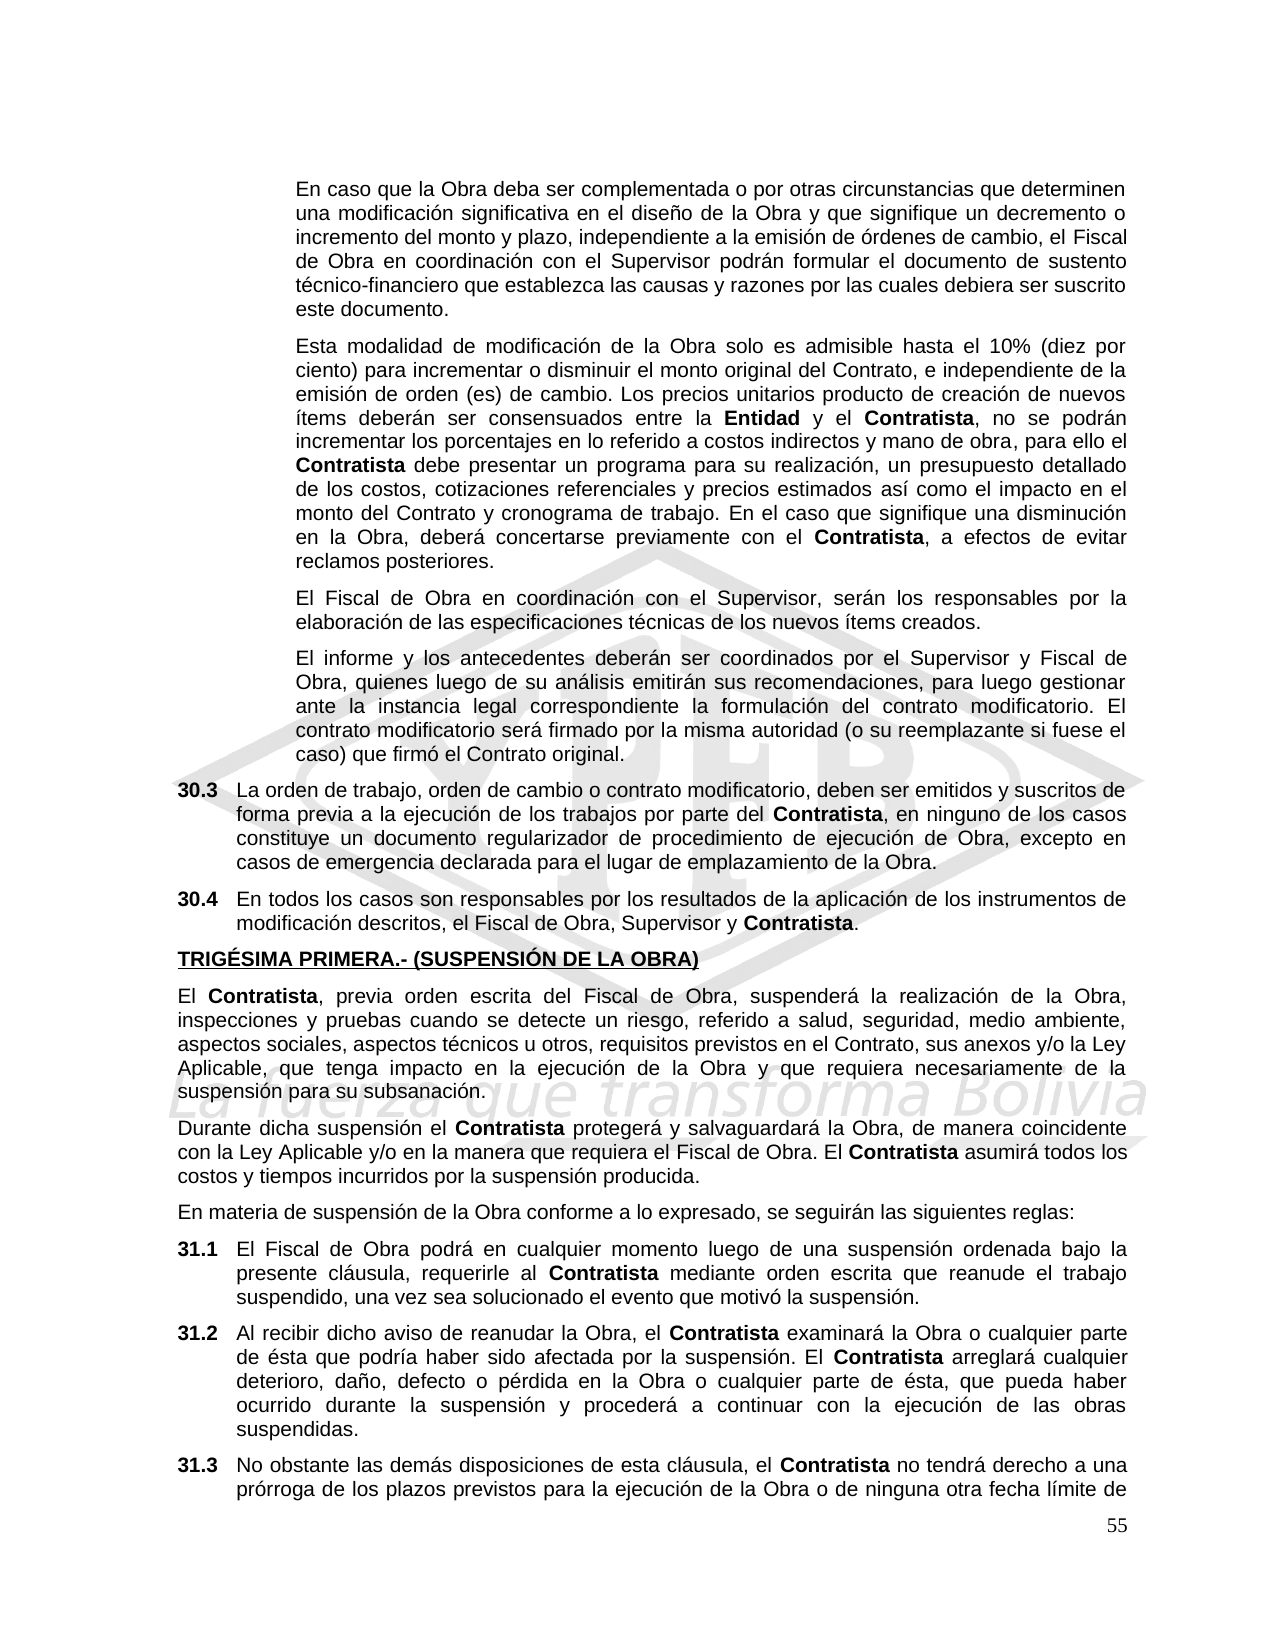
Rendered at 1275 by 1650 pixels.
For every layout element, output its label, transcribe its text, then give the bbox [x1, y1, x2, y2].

text Durante dicha suspensión el Contratista protegerá y salvaguardará la Obra, de manera coincidente con la Ley Aplicable y/o en la manera que requiera el Fiscal de Obra. El Contratista asumirá todos los costos y tiempos incurridos por la suspensión producida. [177, 1116, 1128, 1188]
list El Fiscal de Obra podrá en cualquier momento luego de una suspensión ordenada bajo la presente cláusula, requerirle al Contratista mediante orden escrita que reanude el trabajo suspendido, una vez sea solucionado el evento que motivó la suspensión. [177, 1237, 1128, 1308]
text TRIGÉSIMA PRIMERA.- (SUSPENSIÓN DE LA OBRA) [177, 947, 1127, 971]
list Al recibir dicho aviso de reanudar la Obra, el Contratista examinará la Obra o cualquier parte de ésta que podría haber sido afectada por la suspensión. El Contratista arreglará cualquier deterioro, daño, defecto o pérdida en la Obra o cualquier parte de ésta, que pueda haber ocurrido durante la suspensión y procederá a continuar con la ejecución de las obras suspendidas. [177, 1321, 1128, 1441]
text El Contratista, previa orden escrita del Fiscal de Obra, suspenderá la realización de la Obra, inspecciones y pruebas cuando se detecte un riesgo, referido a salud, seguridad, medio ambiente, aspectos sociales, aspectos técnicos u otros, requisitos previstos en el Contrato, sus anexos y/o la Ley Aplicable, que tenga impacto en la ejecución de la Obra y que requiera necesariamente de la suspensión para su subsanación. [177, 983, 1127, 1103]
text 30.3 La orden de trabajo, orden de cambio o contrato modificatorio, deben ser emitidos y suscritos de forma previa a la ejecución de los trabajos por parte del Contratista, en ninguno de los casos constituye un documento regularizador de procedimiento de ejecución de Obra, excepto en casos de emergencia declarada para el lugar de emplazamiento de la Obra. [177, 778, 1127, 874]
text 30.4 En todos los casos son responsables por los resultados de la aplicación de los instrumentos de modificación descritos, el Fiscal de Obra, Supervisor y Contratista. [177, 887, 1127, 934]
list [177, 1453, 1128, 1501]
text Esta modalidad de modificación de la Obra solo es admisible hasta el 10% (diez por ciento) para incrementar o disminuir el monto original del Contrato, e independiente de la emisión de orden (es) de cambio. Los precios unitarios producto de creación de nuevos ítems deberán ser consensuados entre la Entidad y el Contratista, no se podrán incrementar los porcentajes en lo referido a costos indirectos y mano de obra, para ello el Contratista debe presentar un programa para su realización, un presupuesto detallado de los costos, cotizaciones referenciales y precios estimados así como el impacto en el monto del Contrato y cronograma de trabajo. En el caso que signifique una disminución en la Obra, deberá concertarse previamente con el Contratista, a efectos de evitar reclamos posteriores. [295, 333, 1127, 573]
text El informe y los antecedentes deberán ser coordinados por el Supervisor y Fiscal de Obra, quienes luego de su análisis emitirán sus recomendaciones, para luego gestionar ante la instancia legal correspondiente la formulación del contrato modificatorio. El contrato modificatorio será firmado por la misma autoridad (o su reemplazante si fuese el caso) que firmó el Contrato original. [295, 646, 1127, 766]
text En caso que la Obra deba ser complementada o por otras circunstancias que determinen una modificación significativa en el diseño de la Obra y que signifique un decremento o incremento del monto y plazo, independiente a la emisión de órdenes de cambio, el Fiscal de Obra en coordinación con el Supervisor podrán formular el documento de sustento técnico-financiero que establezca las causas y razones por las cuales debiera ser suscrito este documento. [295, 177, 1127, 321]
text El Fiscal de Obra en coordinación con el Supervisor, serán los responsables por la elaboración de las especificaciones técnicas de los nuevos ítems creados. [295, 586, 1127, 633]
text En materia de suspensión de la Obra conforme a lo expresado, se seguirán las siguientes reglas: [177, 1200, 1127, 1224]
